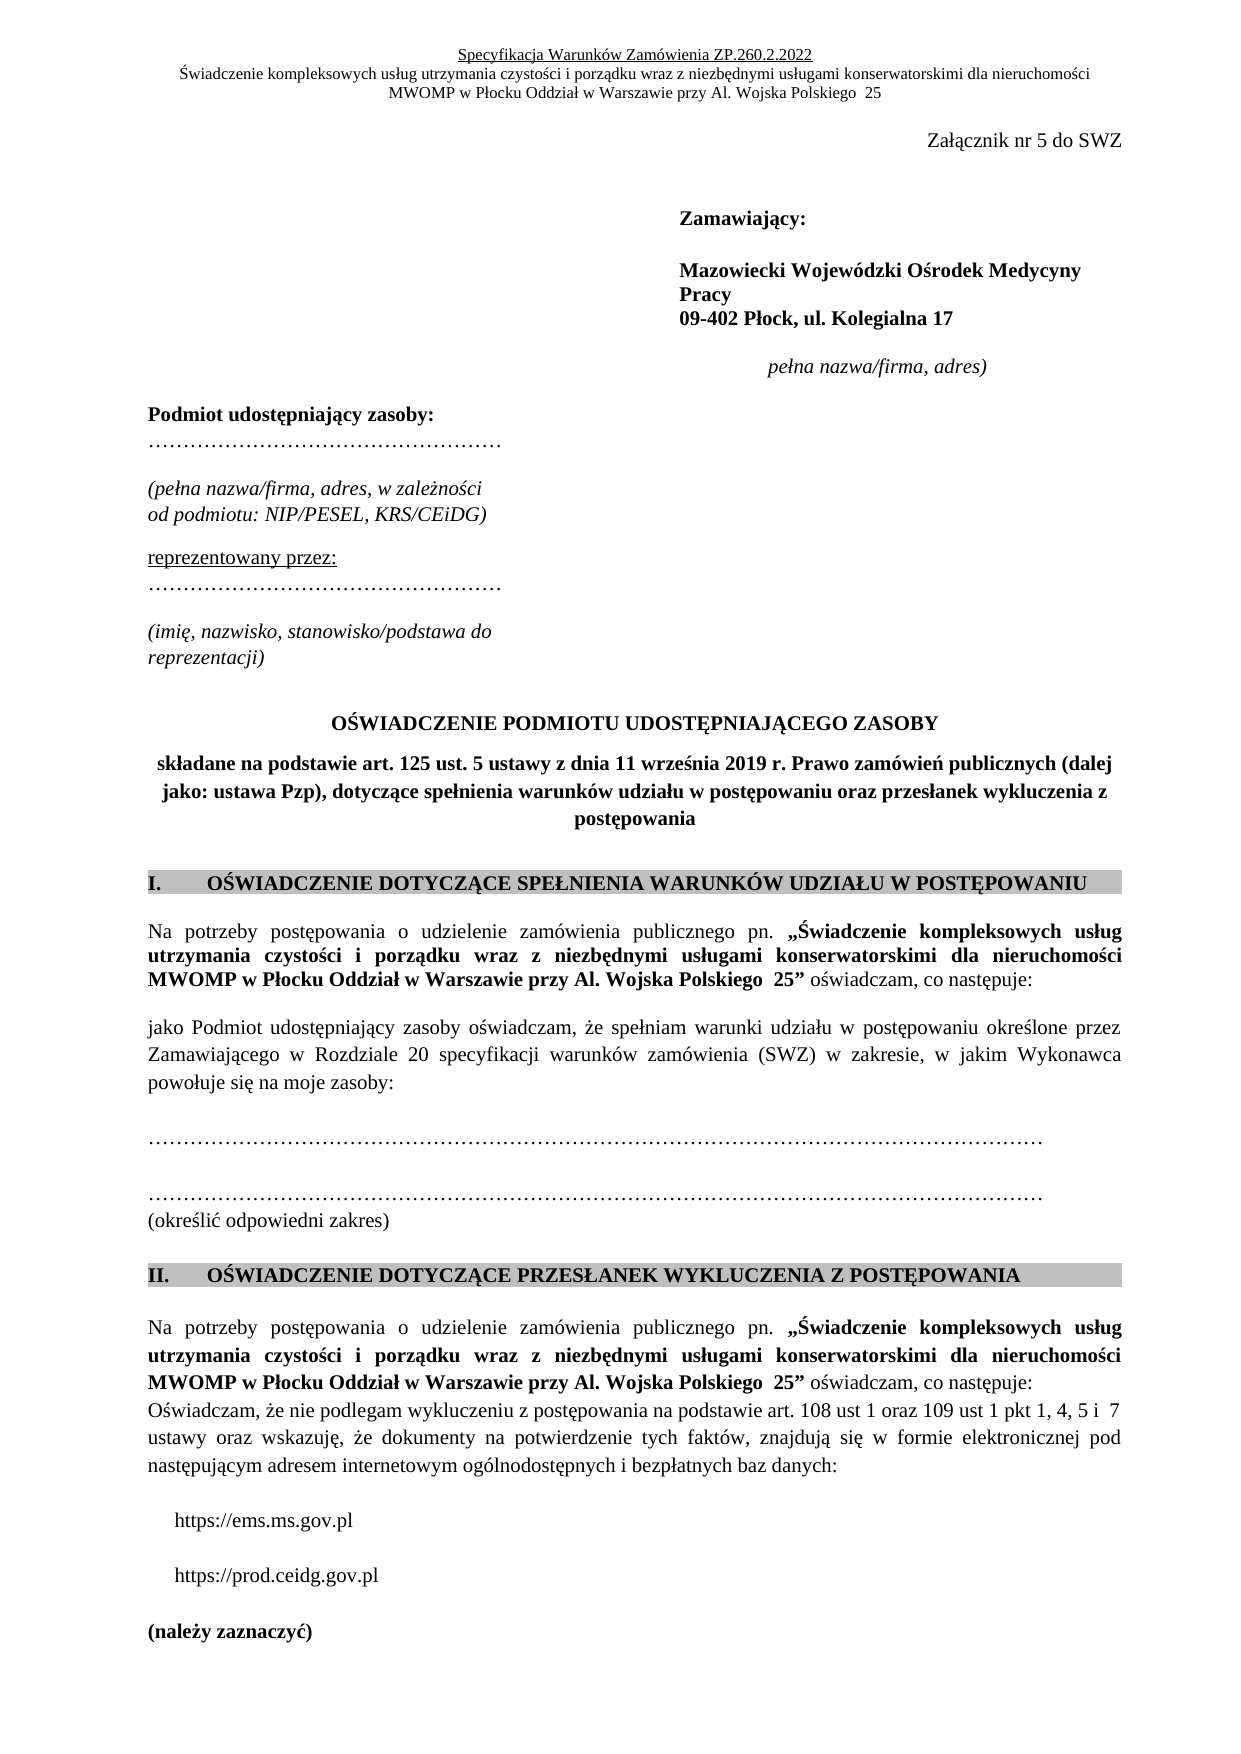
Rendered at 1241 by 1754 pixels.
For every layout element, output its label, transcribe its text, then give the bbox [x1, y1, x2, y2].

text Podmiot udostępniający zasoby: [148, 402, 1122, 426]
text Załącznik nr 5 do SWZ [679, 128, 1122, 152]
text  https://prod.ceidg.gov.pl [148, 1563, 1122, 1587]
text …………………………………………… [148, 571, 502, 595]
list OŚWIADCZENIE DOTYCZĄCE PRZESŁANEK WYKLUCZENIA Z POSTĘPOWANIA [148, 1263, 1122, 1287]
text ………………………………………………………………………………………………………………… [148, 1180, 1122, 1204]
text Mazowiecki Wojewódzki Ośrodek Medycyny Pracy [679, 258, 1122, 306]
text Oświadczam, że nie podlegam wykluczeniu z postępowania na podstawie art. 108 ust 1 oraz 109 ust 1 pkt 1, 4, 5 i 7 ustawy oraz wskazuję, że dokumenty na potwierdzenie tych faktów, znajdują się w formie elektronicznej pod następującym adresem internetowym ogólnodostępnych i bezpłatnych baz danych: [148, 1398, 1122, 1477]
text reprezentowany przez: [148, 545, 1122, 569]
text 09-402 Płock, ul. Kolegialna 17 [679, 306, 1122, 330]
text (należy zaznaczyć) [148, 1618, 1122, 1643]
text Na potrzeby postępowania o udzielenie zamówienia publicznego pn. „Świadczenie kompleksowych usług utrzymania czystości i porządku wraz z niezbędnymi usługami konserwatorskimi dla nieruchomości MWOMP w Płocku Oddział w Warszawie przy Al. Wojska Polskiego 25” oświadczam, co następuje: [148, 1315, 1122, 1394]
text ………………………………………………………………………………………………………………… [148, 1125, 1122, 1149]
text (pełna nazwa/firma, adres, w zależności od podmiotu: NIP/PESEL, KRS/CEiDG) [148, 476, 502, 526]
text Zamawiający: [679, 206, 1122, 230]
text Na potrzeby postępowania o udzielenie zamówienia publicznego pn. „Świadczenie kompleksowych usług utrzymania czystości i porządku wraz z niezbędnymi usługami konserwatorskimi dla nieruchomości MWOMP w Płocku Oddział w Warszawie przy Al. Wojska Polskiego 25” oświadczam, co następuje: [148, 918, 1122, 991]
text (określić odpowiedni zakres) [148, 1208, 1122, 1232]
text OŚWIADCZENIE PODMIOTU UDOSTĘPNIAJĄCEGO ZASOBY [148, 711, 1122, 735]
list OŚWIADCZENIE DOTYCZĄCE SPEŁNIENIA WARUNKÓW UDZIAŁU W POSTĘPOWANIU [148, 870, 1122, 894]
text …………………………………………… [148, 428, 502, 452]
text pełna nazwa/firma, adres) [768, 354, 1122, 378]
text składane na podstawie art. 125 ust. 5 ustawy z dnia 11 września 2019 r. Prawo zamówień publicznych (dalej jako: ustawa Pzp), dotyczące spełnienia warunków udziału w postępowaniu oraz przesłanek wykluczenia z postępowania [148, 751, 1122, 830]
text jako Podmiot udostępniający zasoby oświadczam, że spełniam warunki udziału w postępowaniu określone przez Zamawiającego w Rozdziale 20 specyfikacji warunków zamówienia (SWZ) w zakresie, w jakim Wykonawca powołuje się na moje zasoby: [148, 1015, 1122, 1094]
text  https://ems.ms.gov.pl [148, 1508, 1122, 1532]
text (imię, nazwisko, stanowisko/podstawa do reprezentacji) [148, 619, 502, 669]
